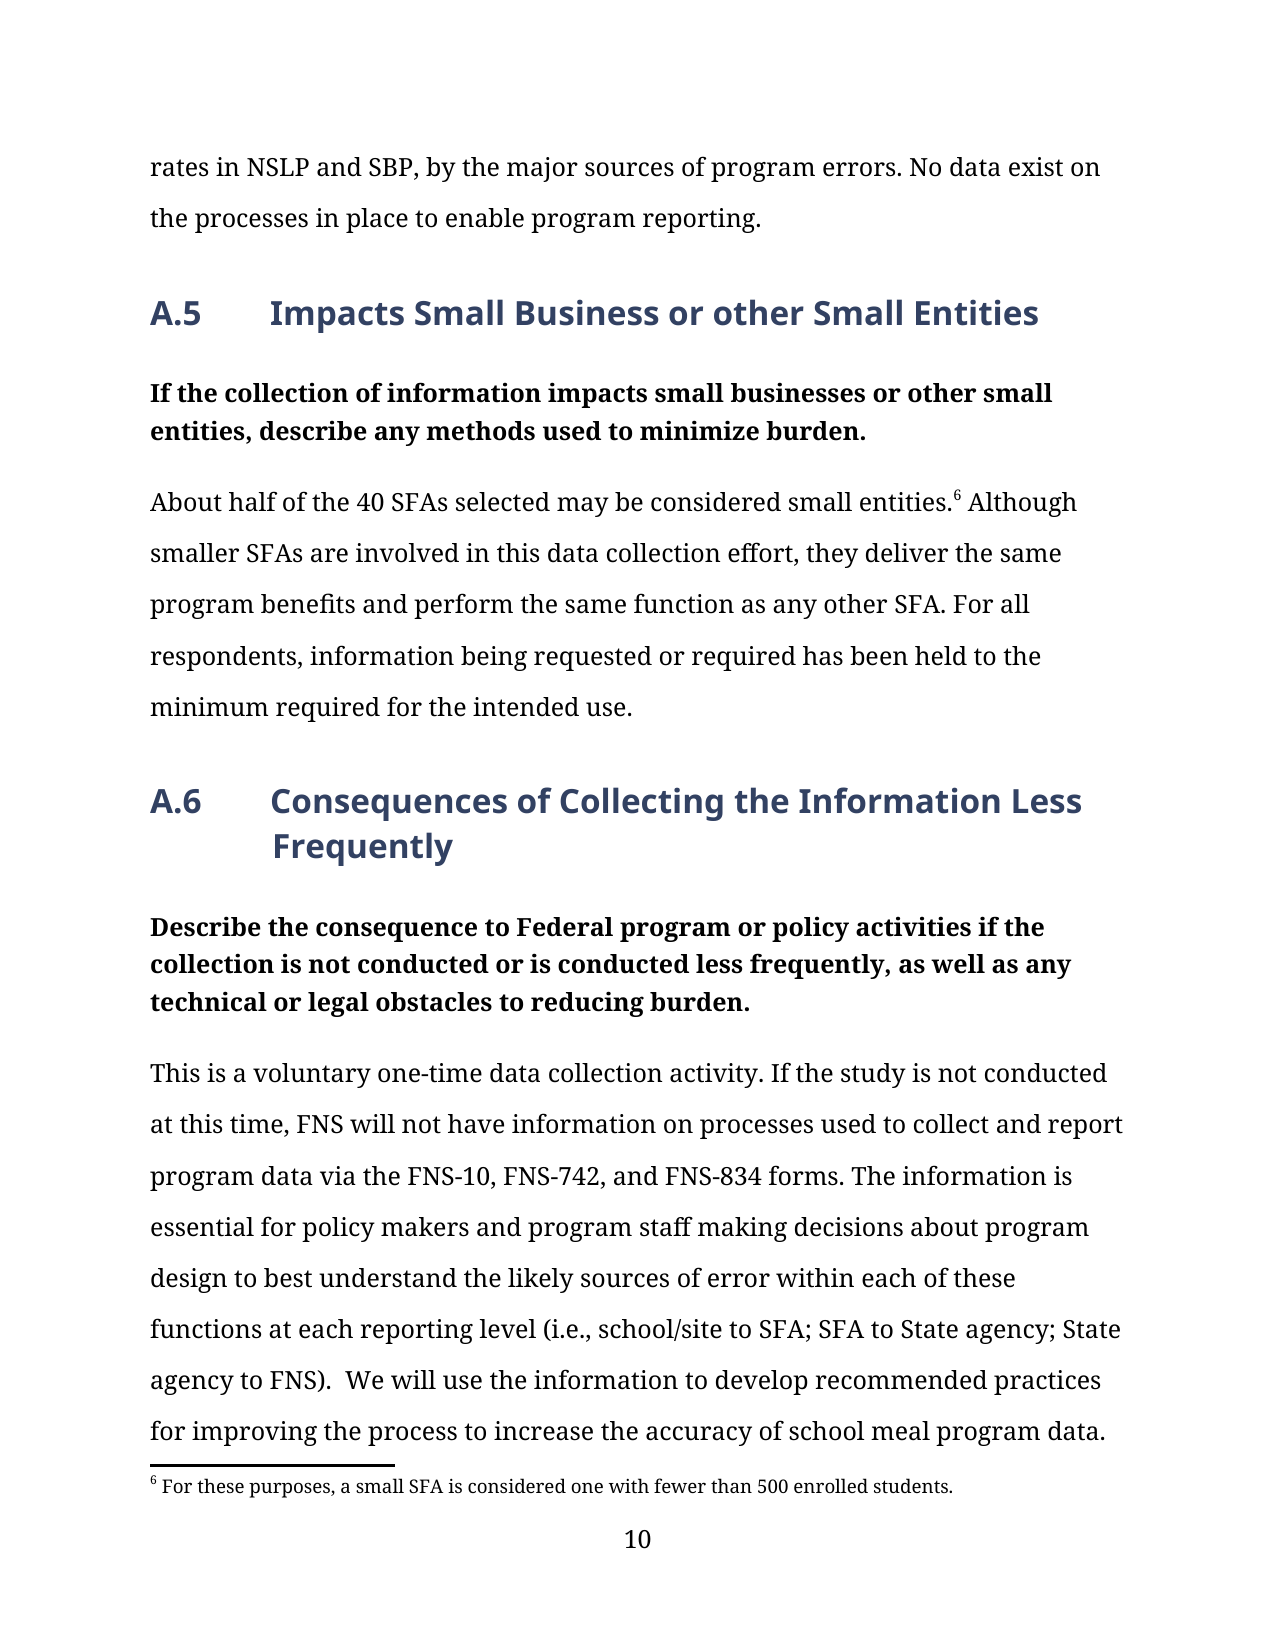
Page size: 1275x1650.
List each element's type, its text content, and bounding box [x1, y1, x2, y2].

subtitle A.5 Impacts Small Business or other Small Entities [150, 289, 1125, 335]
text This is a voluntary one-time data collection activity. If the study is not conducted at this time, FNS will not have information on processes used to collect and report program data via the FNS-10, FNS-742, and FNS-834 forms. The information is essential for policy makers and program staff making decisions about program design to best understand the likely sources of error within each of these functions at each reporting level (i.e., school/site to SFA; SFA to State agency; State agency to FNS). We will use the information to develop recommended practices for improving the process to increase the accuracy of school meal program data. [150, 1056, 1125, 1447]
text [150, 150, 1125, 235]
text If the collection of information impacts small businesses or other small entities, describe any methods used to minimize burden. [150, 372, 1125, 447]
subtitle A.6 Consequences of Collecting the Information Less Frequently [150, 778, 1125, 868]
text About half of the 40 SFAs selected may be considered small entities. Although smaller SFAs are involved in this data collection effort, they deliver the same program benefits and perform the same function as any other SFA. For all respondents, information being requested or required has been held to the minimum required for the intended use. [150, 485, 1125, 723]
text Describe the consequence to Federal program or policy activities if the collection is not conducted or is conducted less frequently, as well as any technical or legal obstacles to reducing burden. [150, 906, 1125, 1018]
